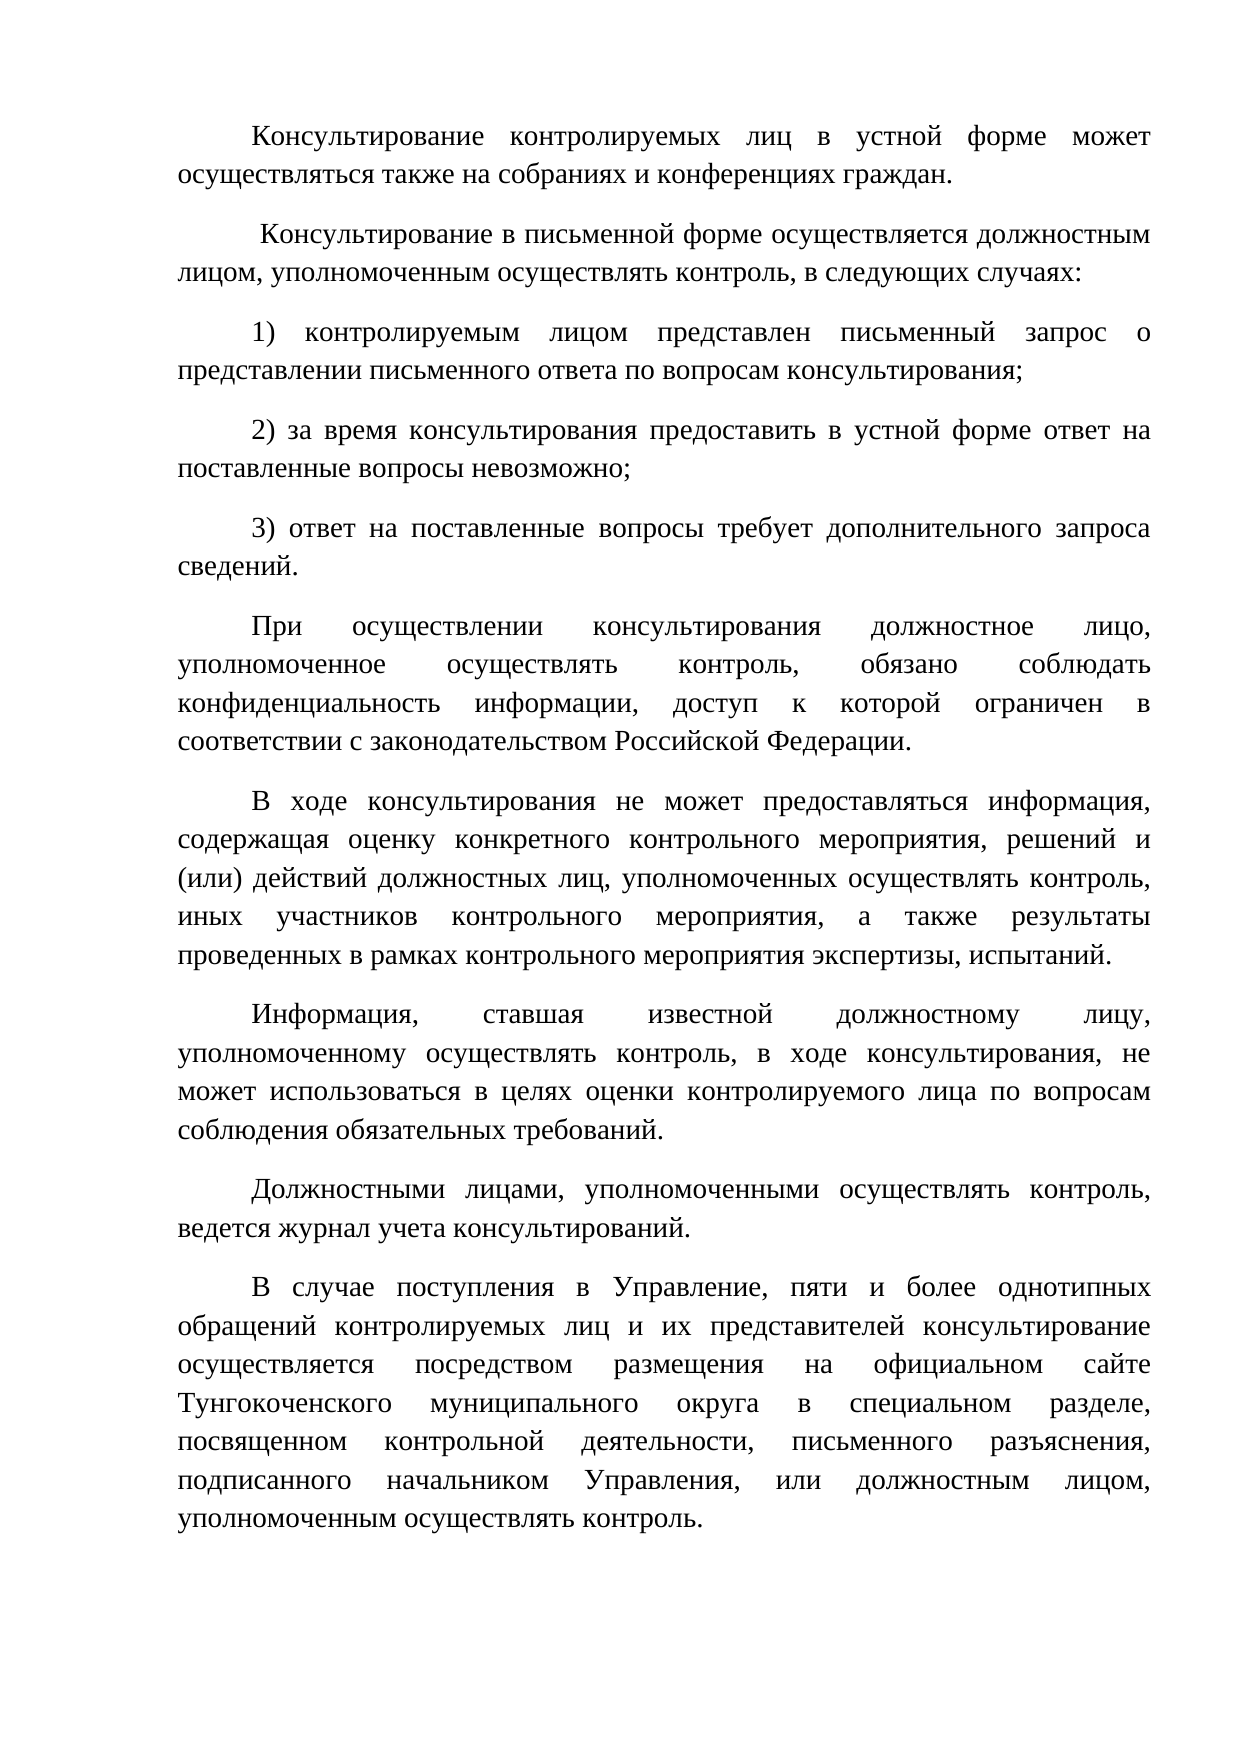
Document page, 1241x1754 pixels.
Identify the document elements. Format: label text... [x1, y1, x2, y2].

text 3) ответ на поставленные вопросы требует дополнительного запроса сведений. [177, 510, 1152, 582]
text Должностными лицами, уполномоченными осуществлять контроль, ведется журнал учета консультирований. [177, 1171, 1152, 1243]
text 2) за время консультирования предоставить в устной форме ответ на поставленные вопросы невозможно; [177, 412, 1152, 484]
text Информация, ставшая известной должностному лицу, уполномоченному осуществлять контроль, в ходе консультирования, не может использоваться в целях оценки контролируемого лица по вопросам соблюдения обязательных требований. [177, 996, 1152, 1145]
text Консультирование в письменной форме осуществляется должностным лицом, уполномоченным осуществлять контроль, в следующих случаях: [177, 216, 1152, 288]
text В ходе консультирования не может предоставляться информация, содержащая оценку конкретного контрольного мероприятия, решений и (или) действий должностных лиц, уполномоченных осуществлять контроль, иных участников контрольного мероприятия, а также результаты проведенных в рамках контрольного мероприятия экспертизы, испытаний. [177, 783, 1152, 970]
text В случае поступления в Управление, пяти и более однотипных обращений контролируемых лиц и их представителей консультирование осуществляется посредством размещения на официальном сайте Тунгокоченского муниципального округа в специальном разделе, посвященном контрольной деятельности, письменного разъяснения, подписанного начальником Управления, или должностным лицом, уполномоченным осуществлять контроль. [177, 1269, 1152, 1534]
text 1) контролируемым лицом представлен письменный запрос о представлении письменного ответа по вопросам консультирования; [177, 314, 1152, 386]
text При осуществлении консультирования должностное лицо, уполномоченное осуществлять контроль, обязано соблюдать конфиденциальность информации, доступ к которой ограничен в соответствии с законодательством Российской Федерации. [177, 608, 1152, 757]
text Консультирование контролируемых лиц в устной форме может осуществляться также на собраниях и конференциях граждан. [177, 118, 1152, 190]
